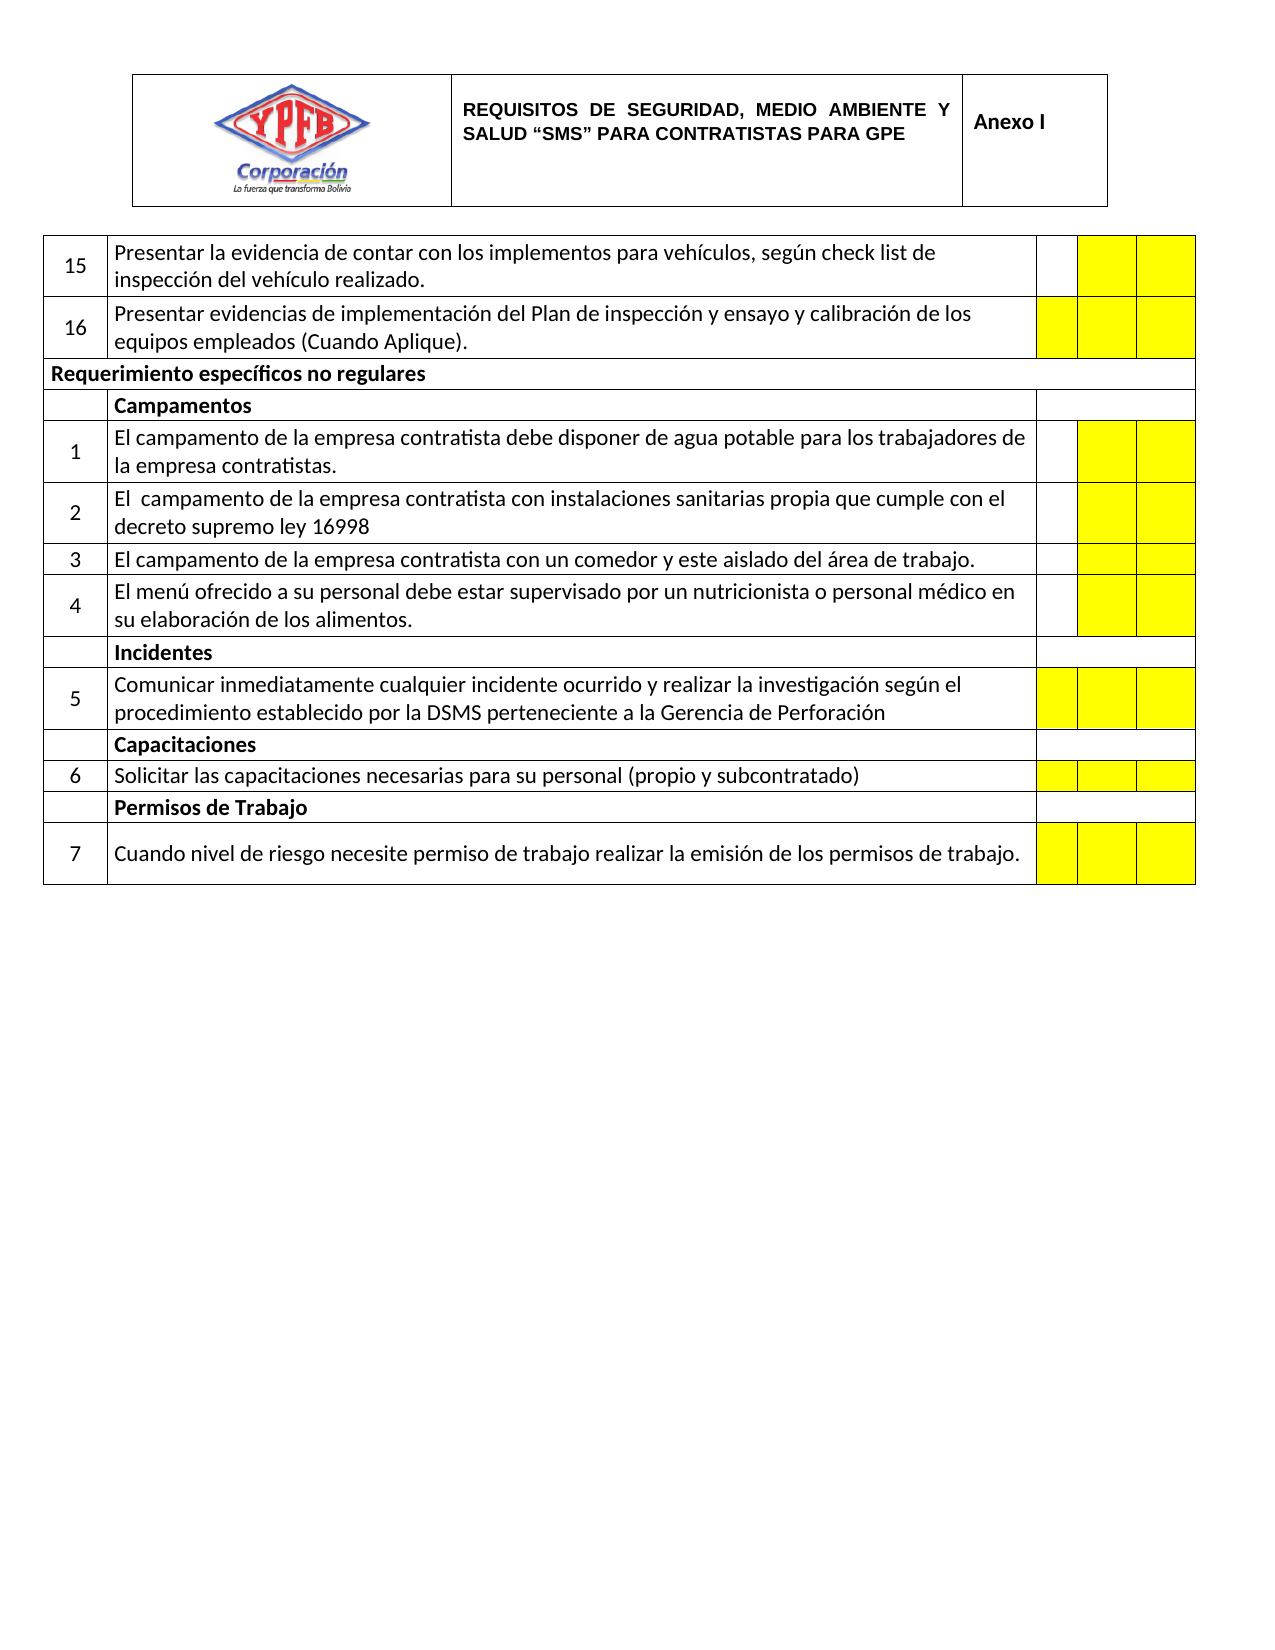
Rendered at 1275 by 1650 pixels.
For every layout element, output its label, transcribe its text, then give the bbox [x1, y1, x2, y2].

table_cell [1037, 421, 1077, 482]
table_cell Capacitaciones [108, 730, 1036, 760]
table_cell 6 [44, 761, 107, 791]
table_cell [1037, 483, 1077, 543]
table_cell 3 [44, 544, 107, 574]
table_cell [1037, 390, 1195, 420]
table_cell El campamento de la empresa contratista con un comedor y este aislado del área de trabajo. [108, 544, 1036, 574]
table_cell [1137, 544, 1195, 574]
table_cell [1137, 668, 1195, 728]
table_cell 5 [44, 668, 107, 728]
table_cell [1037, 637, 1195, 667]
table_cell [1037, 236, 1077, 296]
table_cell El campamento de la empresa contratista debe disponer de agua potable para los trabajadores de la empresa contratistas. [108, 421, 1036, 482]
table_cell [1137, 575, 1195, 636]
table_cell [1078, 761, 1136, 791]
table_cell El menú ofrecido a su personal debe estar supervisado por un nutricionista o personal médico en su elaboración de los alimentos. [108, 575, 1036, 636]
table_cell [1137, 421, 1195, 482]
table_cell [1137, 297, 1195, 358]
table_cell Cuando nivel de riesgo necesite permiso de trabajo realizar la emisión de los permisos de trabajo. [108, 823, 1036, 884]
table_cell [44, 637, 107, 667]
table_cell [1037, 297, 1077, 358]
table_cell [1037, 730, 1195, 760]
table_cell [1037, 761, 1077, 791]
table_cell Presentar evidencias de implementación del Plan de inspección y ensayo y calibración de los equipos empleados (Cuando Aplique). [108, 297, 1036, 358]
table_cell [1137, 483, 1195, 543]
table_cell Solicitar las capacitaciones necesarias para su personal (propio y subcontratado) [108, 761, 1036, 791]
table_cell [44, 730, 107, 760]
table_cell [1078, 483, 1136, 543]
table_cell [1078, 668, 1136, 728]
table_cell El campamento de la empresa contratista con instalaciones sanitarias propia que cumple con el decreto supremo ley 16998 [108, 483, 1036, 543]
table_cell 1 [44, 421, 107, 482]
table_cell Incidentes [108, 637, 1036, 667]
table_cell [1137, 823, 1195, 884]
table_cell [44, 390, 107, 420]
table_cell [1037, 575, 1077, 636]
table_cell Permisos de Trabajo [108, 792, 1036, 822]
table_cell Campamentos [108, 390, 1036, 420]
table_cell Presentar la evidencia de contar con los implementos para vehículos, según check list de inspección del vehículo realizado. [108, 236, 1036, 296]
table_cell [1037, 668, 1077, 728]
table_cell [1078, 544, 1136, 574]
table_cell Requerimiento específicos no regulares [44, 359, 1195, 389]
table_cell [1078, 297, 1136, 358]
table_cell [1037, 792, 1195, 822]
picture [195, 75, 386, 200]
table_cell [1078, 421, 1136, 482]
table_cell [1037, 544, 1077, 574]
table_cell [44, 792, 107, 822]
table_cell 7 [44, 823, 107, 884]
table_cell [1078, 823, 1136, 884]
table_cell [1137, 761, 1195, 791]
table_cell 16 [44, 297, 107, 358]
table_cell [1137, 236, 1195, 296]
table_cell Comunicar inmediatamente cualquier incidente ocurrido y realizar la investigación según el procedimiento establecido por la DSMS perteneciente a la Gerencia de Perforación [108, 668, 1036, 728]
table_cell [1037, 823, 1077, 884]
table_cell 2 [44, 483, 107, 543]
table_cell 15 [44, 236, 107, 296]
table_cell [1078, 236, 1136, 296]
table_cell [1078, 575, 1136, 636]
table_cell 4 [44, 575, 107, 636]
